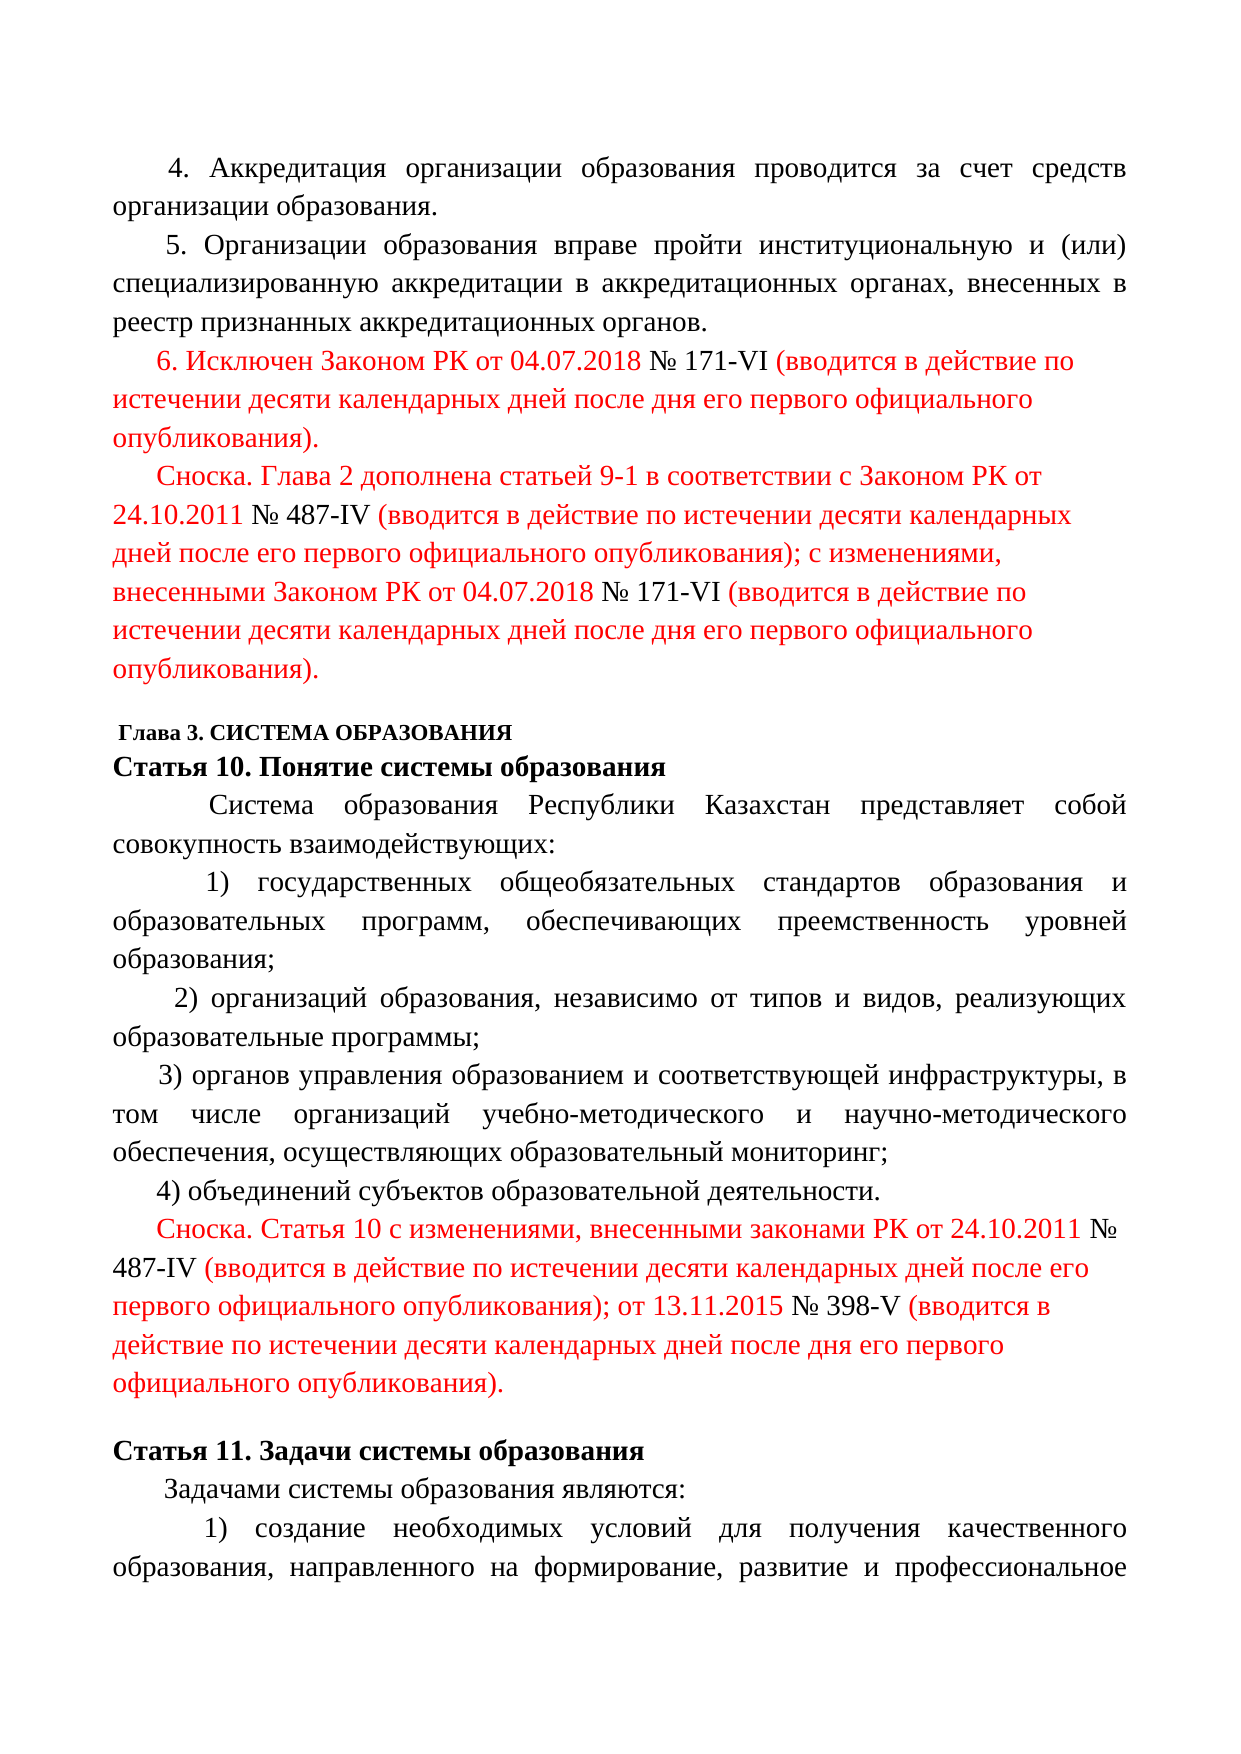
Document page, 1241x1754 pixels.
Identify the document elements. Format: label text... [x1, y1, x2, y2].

text Сноска. Статья 10 с изменениями, внесенными законами РК от 24.10.2011 № 487-IV (вводится в действие по истечении десяти календарных дней после его первого официального опубликования); от 13.11.2015 № 398-V (вводится в действие по истечении десяти календарных дней после дня его первого официального опубликования). [112, 1211, 1128, 1429]
text Система образования Республики Казахстан представляет собой совокупность взаимодействующих: [112, 787, 1128, 859]
text 5. Организации образования вправе пройти институциональную и (или) специализированную аккредитации в аккредитационных органах, внесенных в реестр признанных аккредитационных органов. [112, 227, 1128, 338]
text 1) государственных общеобязательных стандартов образования и образовательных программ, обеспечивающих преемственность уровней образования; [112, 864, 1128, 975]
text 4. Аккредитация организации образования проводится за счет средств организации образования. [112, 150, 1128, 222]
text 4) объединений субъектов образовательной деятельности. [112, 1173, 1128, 1206]
text 6. Исключен Законом РК от 04.07.2018 № 171-VI (вводится в действие по истечении десяти календарных дней после дня его первого официального опубликования). Сноска. Глава 2 дополнена статьей 9-1 в соответствии с Законом РК от 24.10.2011 № 487-IV (вводится в действие по истечении десяти календарных дней после его первого официального опубликования); с изменениями, внесенными Законом РК от 04.07.2018 № 171-VI (вводится в действие по истечении десяти календарных дней после дня его первого официального опубликования). [112, 343, 1128, 715]
text Задачами системы образования являются: [112, 1472, 1128, 1505]
text Статья 10. Понятие системы образования [112, 749, 1128, 782]
text Глава 3. СИСТЕМА ОБРАЗОВАНИЯ [112, 719, 1128, 745]
text 2) организаций образования, независимо от типов и видов, реализующих образовательные программы; [112, 980, 1128, 1052]
text 3) органов управления образованием и соответствующей инфраструктуры, в том числе организаций учебно-методического и научно-методического обеспечения, осуществляющих образовательный мониторинг; [112, 1057, 1128, 1168]
text Статья 11. Задачи системы образования [112, 1433, 1128, 1467]
